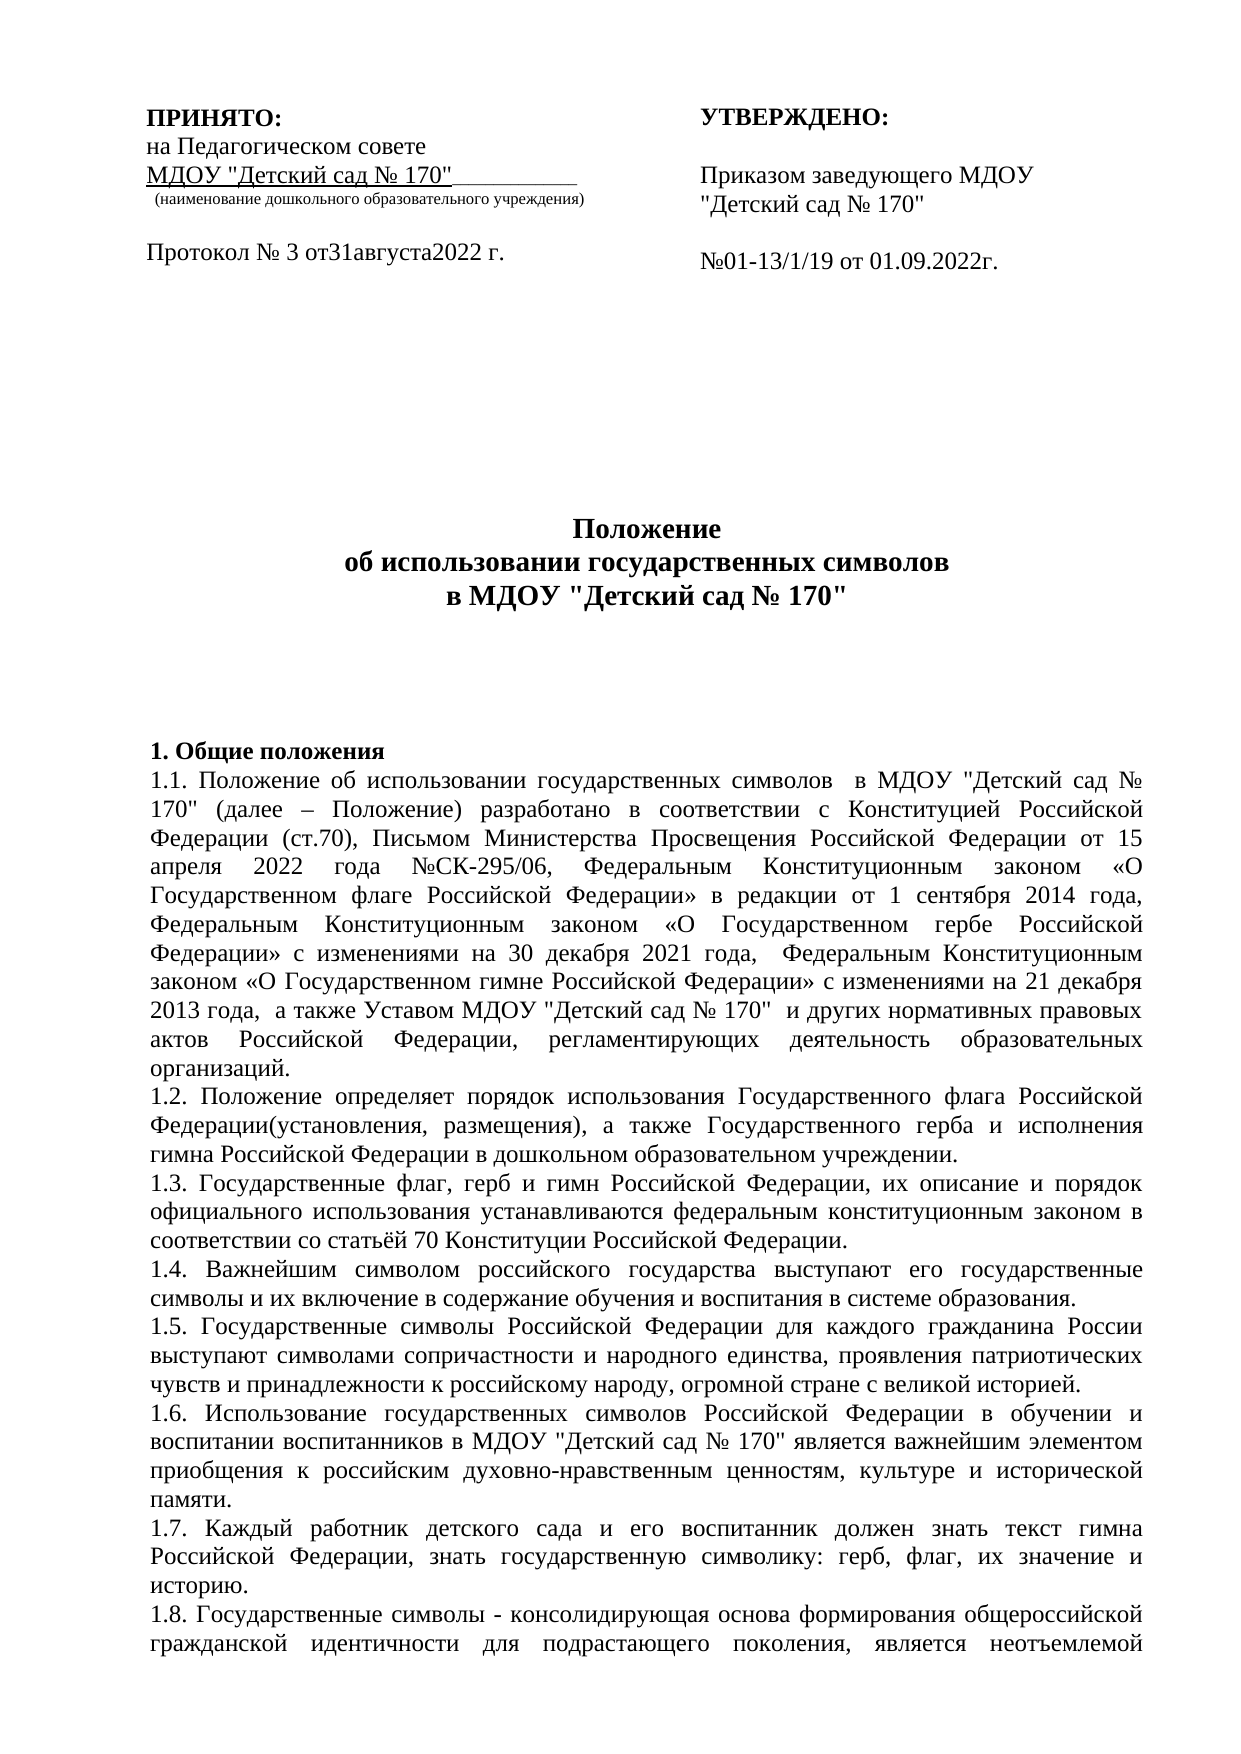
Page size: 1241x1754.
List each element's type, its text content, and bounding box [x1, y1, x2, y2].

subtitle об использовании государственных символов [150, 544, 1144, 578]
subtitle в МДОУ "Детский сад № 170" [150, 578, 1144, 612]
text 1.7. Каждый работник детского сада и его воспитанник должен знать текст гимна Российской Федерации, знать государственную символику: герб, флаг, их значение и историю. [150, 1513, 1144, 1599]
text 1.1. Положение об использовании государственных символов в МДОУ "Детский сад № 170" (далее – Положение) разработано в соответствии с Конституцией Российской Федерации (ст.70), Письмом Министерства Просвещения Российской Федерации от 15 апреля 2022 года №СК-295/06, Федеральным Конституционным законом «О Государственном флаге Российской Федерации» в редакции от 1 сентября 2014 года, Федеральным Конституционным законом «О Государственном гербе Российской Федерации» с изменениями на 30 декабря 2021 года, Федеральным Конституционным законом «О Государственном гимне Российской Федерации» с изменениями на 21 декабря 2013 года, а также Уставом МДОУ "Детский сад № 170" и других нормативных правовых актов Российской Федерации, регламентирующих деятельность образовательных организаций. [150, 765, 1144, 1081]
text 1.2. Положение определяет порядок использования Государственного флага Российской Федерации(установления, размещения), а также Государственного герба и исполнения гимна Российской Федерации в дошкольном образовательном учреждении. [150, 1081, 1144, 1168]
text 1.6. Использование государственных символов Российской Федерации в обучении и воспитании воспитанников в МДОУ "Детский сад № 170" является важнейшим элементом приобщения к российским духовно-нравственным ценностям, культуре и исторической памяти. [150, 1398, 1144, 1513]
text 1.4. Важнейшим символом российского государства выступают его государственные символы и их включение в содержание обучения и воспитания в системе образования. [150, 1254, 1144, 1311]
text 1.3. Государственные флаг, герб и гимн Российской Федерации, их описание и порядок официального использования устанавливаются федеральным конституционным законом в соответствии со статьёй 70 Конституции Российской Федерации. [150, 1168, 1144, 1254]
text 1.5. Государственные символы Российской Федерации для каждого гражданина России выступают символами сопричастности и народного единства, проявления патриотических чувств и принадлежности к российскому народу, огромной стране с великой историей. [150, 1311, 1144, 1398]
text 1. Общие положения [150, 736, 1144, 765]
subtitle Положение [150, 511, 1144, 544]
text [150, 1599, 1144, 1656]
